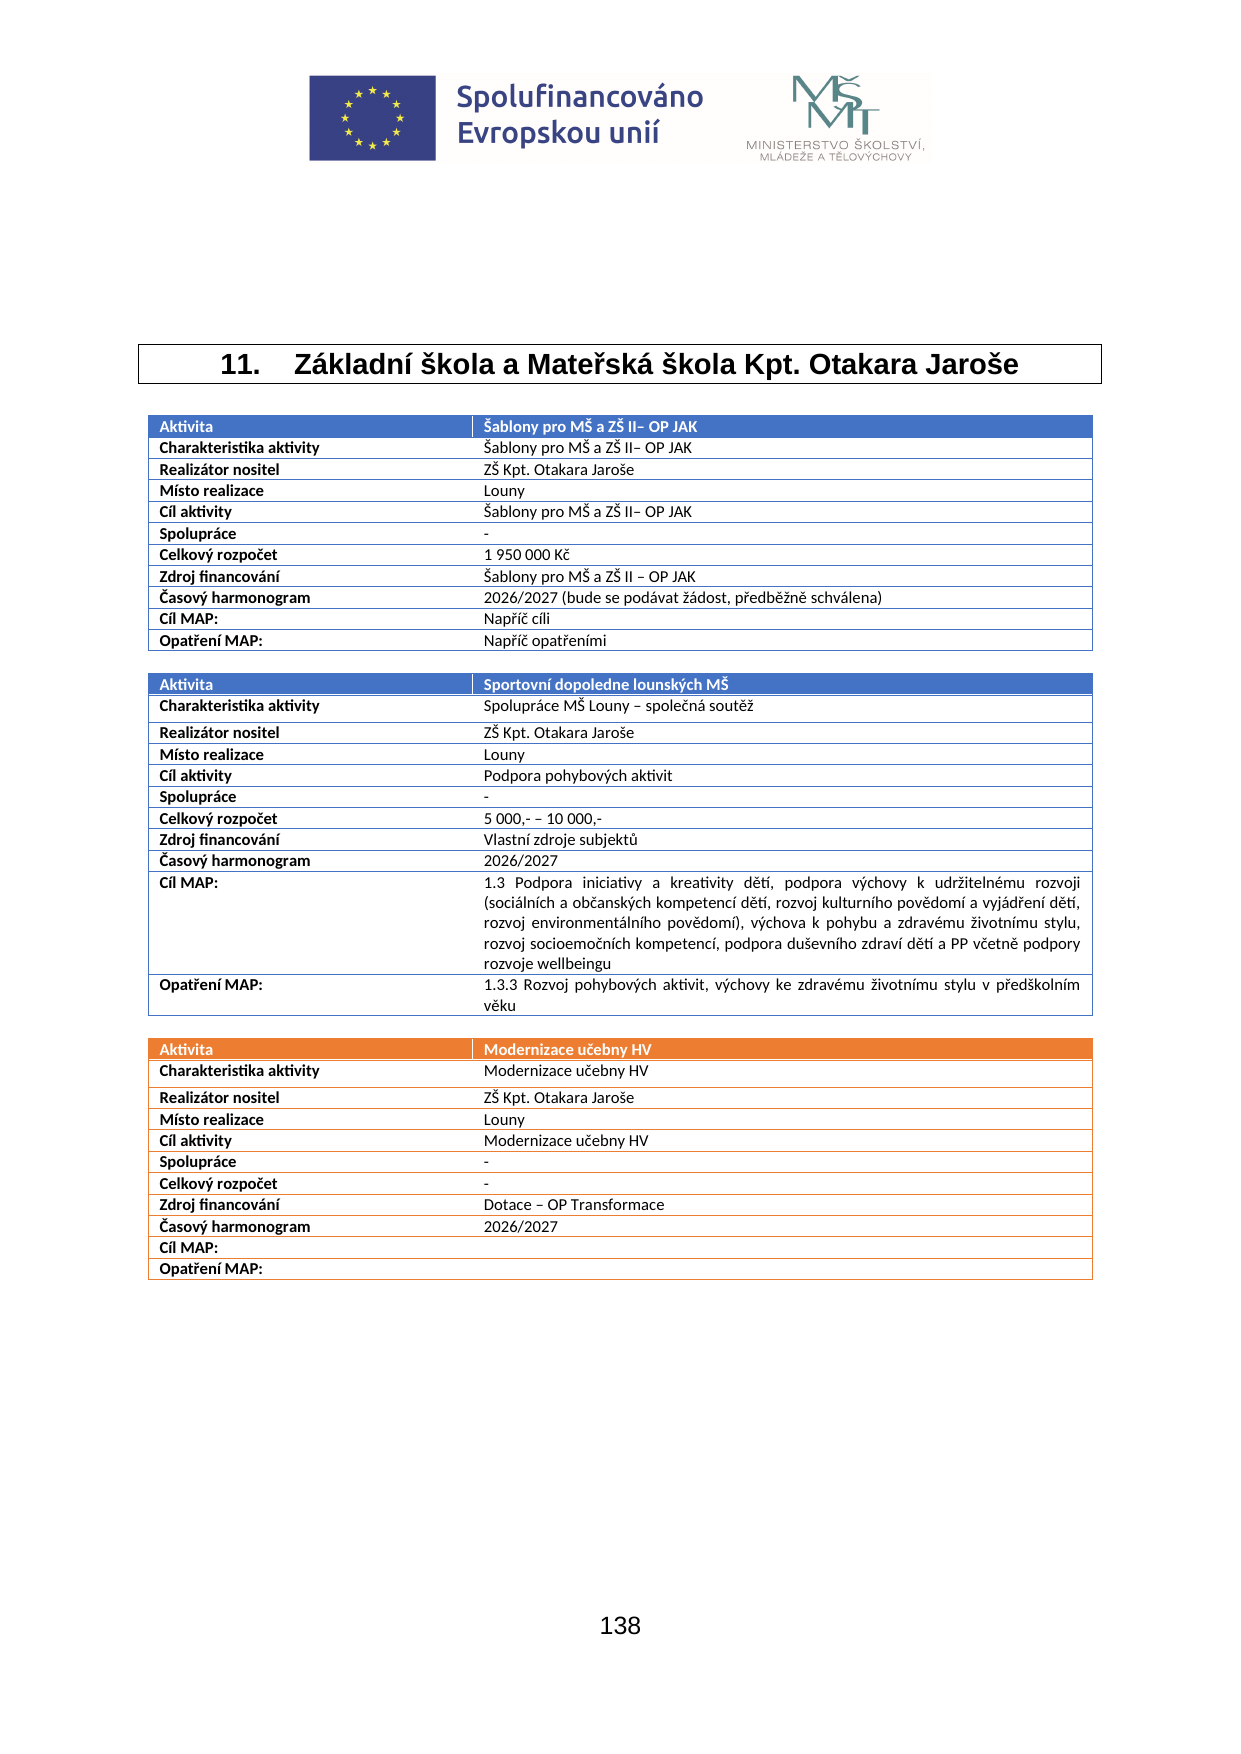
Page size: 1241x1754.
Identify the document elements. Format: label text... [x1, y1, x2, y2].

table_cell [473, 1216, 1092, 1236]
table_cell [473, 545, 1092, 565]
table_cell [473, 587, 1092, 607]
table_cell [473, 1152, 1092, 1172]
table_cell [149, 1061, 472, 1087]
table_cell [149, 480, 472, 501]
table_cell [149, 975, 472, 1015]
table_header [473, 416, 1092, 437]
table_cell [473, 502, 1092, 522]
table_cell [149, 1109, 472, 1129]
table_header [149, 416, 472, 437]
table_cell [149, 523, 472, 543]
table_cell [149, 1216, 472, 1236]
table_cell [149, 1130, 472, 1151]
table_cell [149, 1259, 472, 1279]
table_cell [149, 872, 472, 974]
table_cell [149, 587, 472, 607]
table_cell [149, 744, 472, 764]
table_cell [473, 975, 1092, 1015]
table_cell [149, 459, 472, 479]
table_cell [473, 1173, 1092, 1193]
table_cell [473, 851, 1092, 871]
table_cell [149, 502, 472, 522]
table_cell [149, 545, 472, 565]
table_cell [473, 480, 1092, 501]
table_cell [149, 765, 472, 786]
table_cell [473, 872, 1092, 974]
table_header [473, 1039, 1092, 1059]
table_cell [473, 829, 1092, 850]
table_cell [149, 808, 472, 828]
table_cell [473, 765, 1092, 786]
list Základní škola a Mateřská škola Kpt. Otakara Jaroše [139, 345, 1101, 383]
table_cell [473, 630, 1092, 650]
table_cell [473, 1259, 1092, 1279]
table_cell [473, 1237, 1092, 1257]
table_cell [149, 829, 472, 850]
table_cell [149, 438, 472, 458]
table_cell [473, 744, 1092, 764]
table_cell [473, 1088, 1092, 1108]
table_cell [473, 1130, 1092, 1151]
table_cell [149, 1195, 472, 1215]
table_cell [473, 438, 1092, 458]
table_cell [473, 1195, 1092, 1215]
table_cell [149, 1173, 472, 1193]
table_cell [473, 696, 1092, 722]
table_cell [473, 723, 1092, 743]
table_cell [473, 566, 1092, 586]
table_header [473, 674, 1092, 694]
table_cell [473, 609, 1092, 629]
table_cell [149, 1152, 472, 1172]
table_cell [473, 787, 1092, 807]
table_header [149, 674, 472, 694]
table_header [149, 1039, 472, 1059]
picture [307, 73, 933, 163]
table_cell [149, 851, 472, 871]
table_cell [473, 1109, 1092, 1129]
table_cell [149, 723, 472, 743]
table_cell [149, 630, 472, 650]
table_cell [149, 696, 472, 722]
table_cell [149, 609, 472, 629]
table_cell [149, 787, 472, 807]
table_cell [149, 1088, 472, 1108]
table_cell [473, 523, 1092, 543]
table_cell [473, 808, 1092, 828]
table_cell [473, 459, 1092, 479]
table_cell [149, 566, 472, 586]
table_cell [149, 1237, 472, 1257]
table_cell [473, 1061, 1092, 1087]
